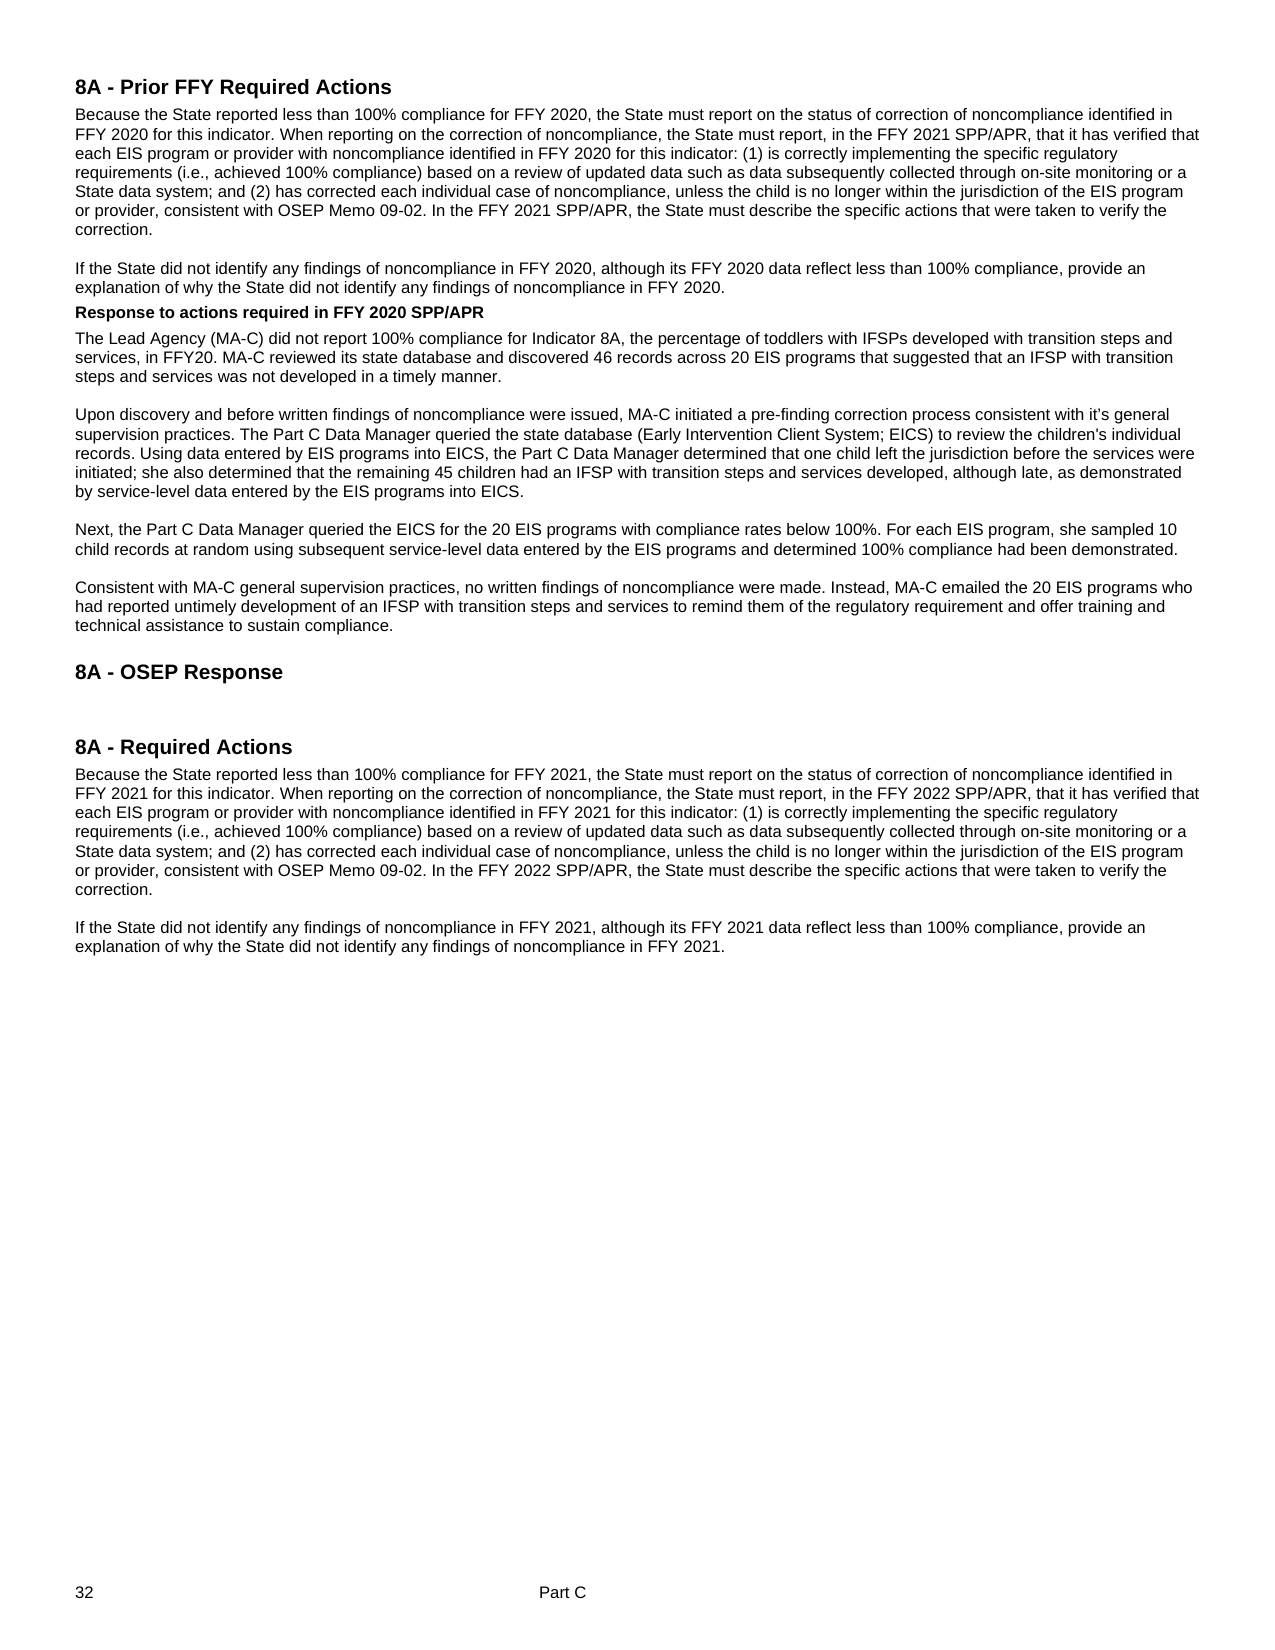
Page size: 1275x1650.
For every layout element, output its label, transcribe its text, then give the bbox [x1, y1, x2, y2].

text Because the State reported less than 100% compliance for FFY 2021, the State must report on the status of correction of noncompliance identified in FFY 2021 for this indicator. When reporting on the correction of noncompliance, the State must report, in the FFY 2022 SPP/APR, that it has verified that each EIS program or provider with noncompliance identified in FFY 2021 for this indicator: (1) is correctly implementing the specific regulatory requirements (i.e., achieved 100% compliance) based on a review of updated data such as data subsequently collected through on-site monitoring or a State data system; and (2) has corrected each individual case of noncompliance, unless the child is no longer within the jurisdiction of the EIS program or provider, consistent with OSEP Memo 09-02. In the FFY 2022 SPP/APR, the State must describe the specific actions that were taken to verify the correction. If the State did not identify any findings of noncompliance in FFY 2021, although its FFY 2021 data reflect less than 100% compliance, provide an explanation of why the State did not identify any findings of noncompliance in FFY 2021. [75, 765, 1200, 956]
subtitle 8A - Prior FFY Required Actions [75, 75, 1200, 99]
text The Lead Agency (MA-C) did not report 100% compliance for Indicator 8A, the percentage of toddlers with IFSPs developed with transition steps and services, in FFY20. MA-C reviewed its state database and discovered 46 records across 20 EIS programs that suggested that an IFSP with transition steps and services was not developed in a timely manner. Upon discovery and before written findings of noncompliance were issued, MA-C initiated a pre-finding correction process consistent with it’s general supervision practices. The Part C Data Manager queried the state database (Early Intervention Client System; EICS) to review the children's individual records. Using data entered by EIS programs into EICS, the Part C Data Manager determined that one child left the jurisdiction before the services were initiated; she also determined that the remaining 45 children had an IFSP with transition steps and services developed, although late, as demonstrated by service-level data entered by the EIS programs into EICS. Next, the Part C Data Manager queried the EICS for the 20 EIS programs with compliance rates below 100%. For each EIS program, she sampled 10 child records at random using subsequent service-level data entered by the EIS programs and determined 100% compliance had been demonstrated. Consistent with MA-C general supervision practices, no written findings of noncompliance were made. Instead, MA-C emailed the 20 EIS programs who had reported untimely development of an IFSP with transition steps and services to remind them of the regulatory requirement and offer training and technical assistance to sustain compliance. [75, 328, 1200, 635]
subtitle 8A - OSEP Response [75, 660, 1200, 684]
text Response to actions required in FFY 2020 SPP/APR [75, 303, 1200, 322]
subtitle 8A - Required Actions [75, 734, 1200, 758]
text Because the State reported less than 100% compliance for FFY 2020, the State must report on the status of correction of noncompliance identified in FFY 2020 for this indicator. When reporting on the correction of noncompliance, the State must report, in the FFY 2021 SPP/APR, that it has verified that each EIS program or provider with noncompliance identified in FFY 2020 for this indicator: (1) is correctly implementing the specific regulatory requirements (i.e., achieved 100% compliance) based on a review of updated data such as data subsequently collected through on-site monitoring or a State data system; and (2) has corrected each individual case of noncompliance, unless the child is no longer within the jurisdiction of the EIS program or provider, consistent with OSEP Memo 09-02. In the FFY 2021 SPP/APR, the State must describe the specific actions that were taken to verify the correction. If the State did not identify any findings of noncompliance in FFY 2020, although its FFY 2020 data reflect less than 100% compliance, provide an explanation of why the State did not identify any findings of noncompliance in FFY 2020. [75, 105, 1200, 297]
